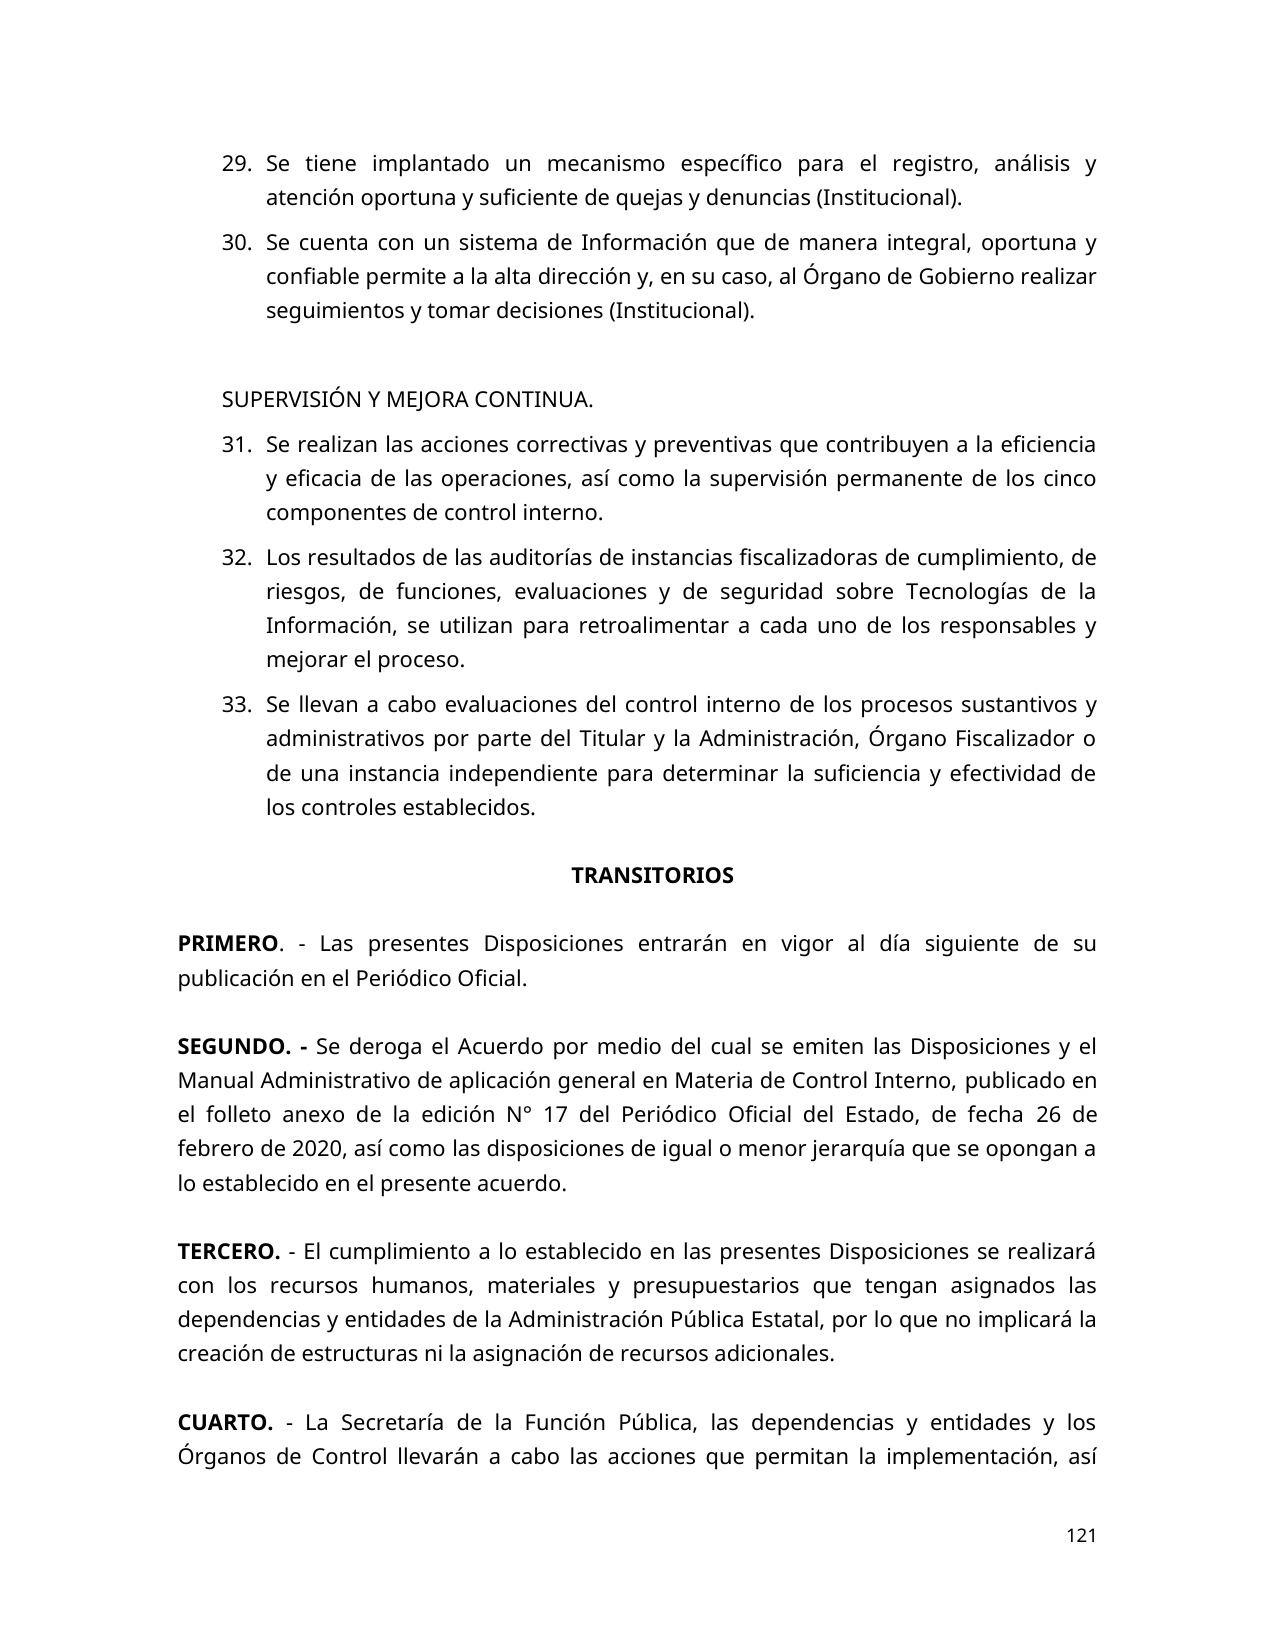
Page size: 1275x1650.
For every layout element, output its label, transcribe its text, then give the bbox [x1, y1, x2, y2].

text TRANSITORIOS [177, 860, 1098, 890]
text PRIMERO. - Las presentes Disposiciones entrarán en vigor al día siguiente de su publicación en el Periódico Oficial. [177, 928, 1098, 992]
text 30. Se cuenta con un sistema de Información que de manera integral, oportuna y confiable permite a la alta dirección y, en su caso, al Órgano de Gobierno realizar seguimientos y tomar decisiones (Institucional). [222, 227, 1098, 325]
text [177, 1407, 1098, 1471]
text 32. Los resultados de las auditorías de instancias fiscalizadoras de cumplimiento, de riesgos, de funciones, evaluaciones y de seguridad sobre Tecnologías de la Información, se utilizan para retroalimentar a cada uno de los responsables y mejorar el proceso. [222, 542, 1098, 674]
text 33. Se llevan a cabo evaluaciones del control interno de los procesos sustantivos y administrativos por parte del Titular y la Administración, Órgano Fiscalizador o de una instancia independiente para determinar la suficiencia y efectividad de los controles establecidos. [222, 689, 1098, 821]
text SEGUNDO. - Se deroga el Acuerdo por medio del cual se emiten las Disposiciones y el Manual Administrativo de aplicación general en Materia de Control Interno, publicado en el folleto anexo de la edición N° 17 del Periódico Oficial del Estado, de fecha 26 de febrero de 2020, así como las disposiciones de igual o menor jerarquía que se opongan a lo establecido en el presente acuerdo. [177, 1031, 1098, 1197]
text SUPERVISIÓN Y MEJORA CONTINUA. [222, 384, 1098, 414]
text 29. Se tiene implantado un mecanismo específico para el registro, análisis y atención oportuna y suficiente de quejas y denuncias (Institucional). [222, 148, 1098, 212]
text TERCERO. - El cumplimiento a lo establecido en las presentes Disposiciones se realizará con los recursos humanos, materiales y presupuestarios que tengan asignados las dependencias y entidades de la Administración Pública Estatal, por lo que no implicará la creación de estructuras ni la asignación de recursos adicionales. [177, 1236, 1098, 1368]
text 31. Se realizan las acciones correctivas y preventivas que contribuyen a la eficiencia y eficacia de las operaciones, así como la supervisión permanente de los cinco componentes de control interno. [222, 429, 1098, 527]
